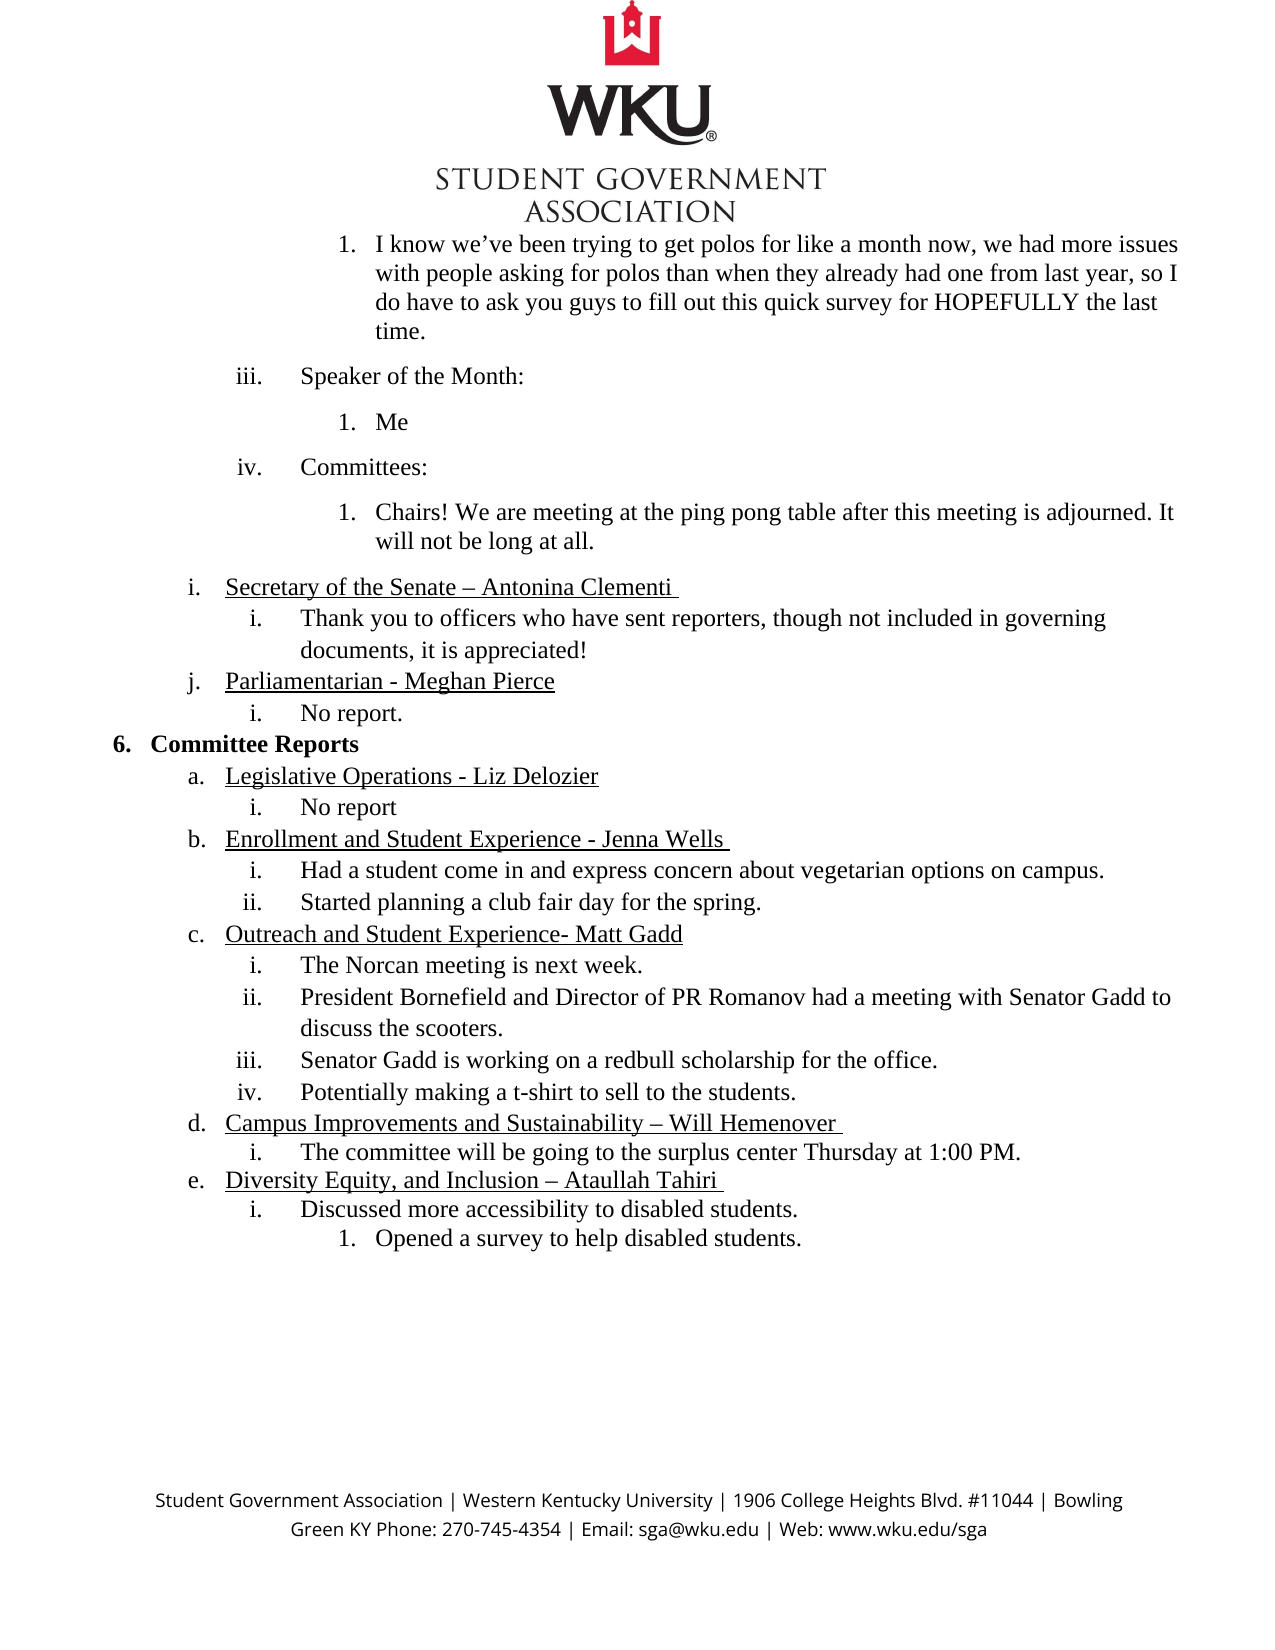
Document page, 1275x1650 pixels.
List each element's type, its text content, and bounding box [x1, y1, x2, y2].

list Me [338, 407, 1186, 435]
list Started planning a club fair day for the spring. [263, 887, 1172, 916]
list No report. [263, 698, 1172, 727]
list Opened a survey to help disabled students. [338, 1223, 1186, 1252]
list The Norcan meeting is next week. [263, 950, 1172, 979]
list I know we’ve been trying to get polos for like a month now, we had more issues with people asking for polos than when they already had one from last year, so I do have to ask you guys to fill out this quick survey for HOPEFULLY the last time. [338, 229, 1186, 344]
list Secretary of the Senate – Antonina Clementi [188, 572, 1172, 600]
list Parliamentarian - Meghan Pierce [188, 666, 1172, 695]
list Potentially making a t-shirt to sell to the students. [263, 1077, 1172, 1105]
list Had a student come in and express concern about vegetarian options on campus. [263, 856, 1172, 884]
picture [434, 0, 827, 230]
list Committees: [263, 452, 1186, 481]
list Campus Improvements and Sustainability – Will Hemenover [188, 1108, 1186, 1137]
list Diversity Equity, and Inclusion – Ataullah Tahiri [188, 1166, 1186, 1194]
list Enrollment and Student Experience - Jenna Wells [188, 824, 1172, 853]
list Outreach and Student Experience- Matt Gadd [188, 919, 1172, 947]
list Speaker of the Month: [263, 361, 1186, 390]
list President Bornefield and Director of PR Romanov had a meeting with Senator Gadd to discuss the scooters. [263, 982, 1172, 1042]
list No report [263, 792, 1172, 821]
list The committee will be going to the surplus center Thursday at 1:00 PM. [263, 1137, 1186, 1166]
list Committee Reports [113, 729, 1172, 758]
list Senator Gadd is working on a redbull scholarship for the office. [263, 1045, 1172, 1074]
list Thank you to officers who have sent reporters, though not included in governing documents, it is appreciated! [263, 603, 1172, 663]
list Discussed more accessibility to disabled students. [263, 1194, 1186, 1223]
list Chairs! We are meeting at the ping pong table after this meeting is adjourned. It will not be long at all. [338, 497, 1186, 555]
list Legislative Operations - Liz Delozier [188, 761, 1172, 790]
